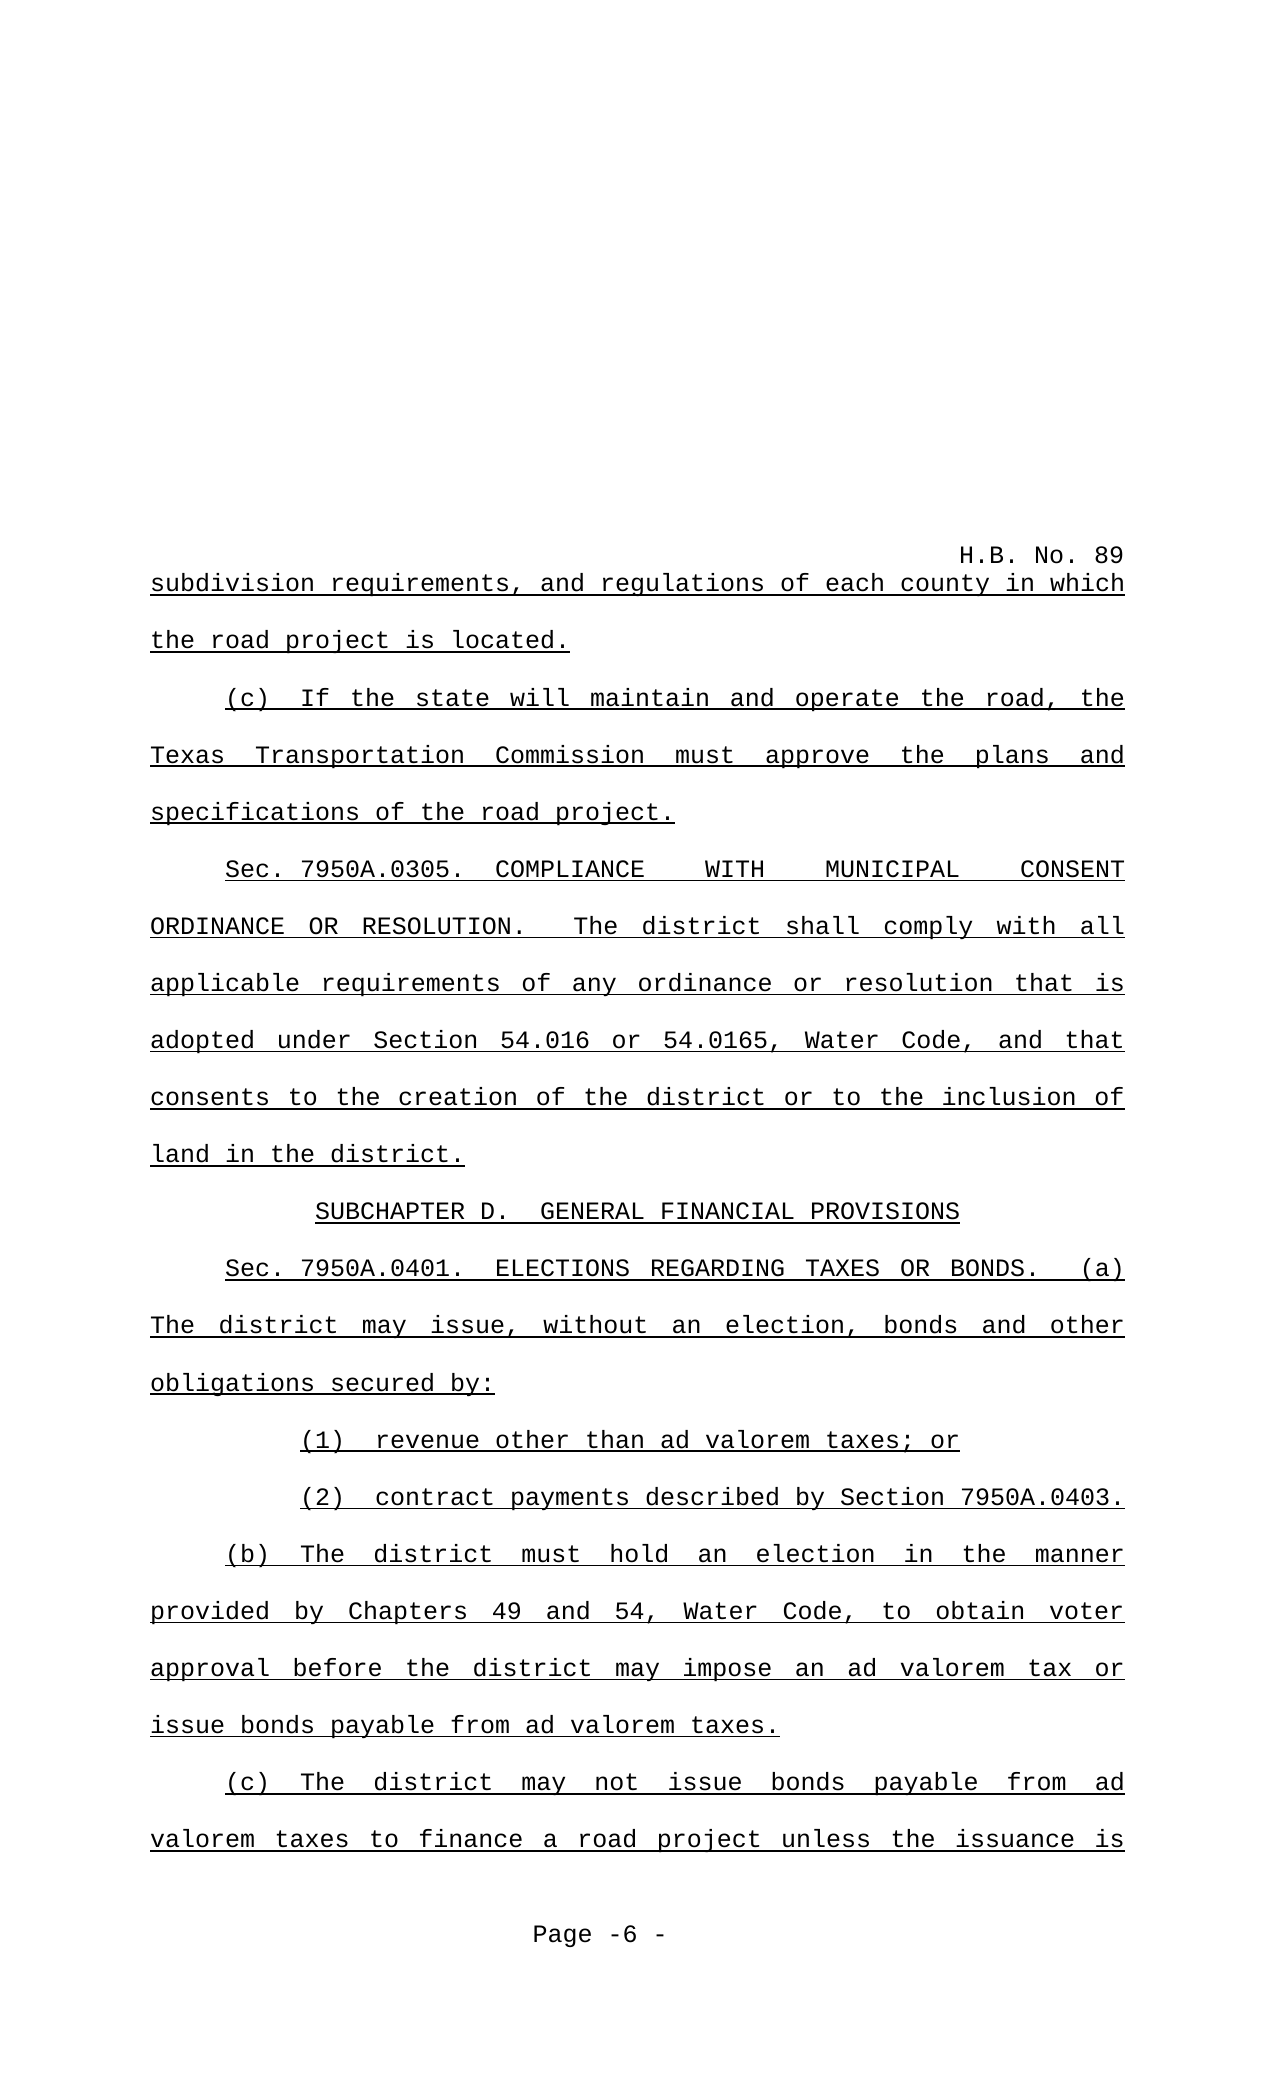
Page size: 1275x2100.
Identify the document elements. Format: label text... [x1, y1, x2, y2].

text Sec. 7950A.0401. ELECTIONS REGARDING TAXES OR BONDS. (a) The district may issue, without an election, bonds and other obligations secured by: [150, 1338, 1125, 1398]
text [150, 1769, 1125, 1850]
text (b) The district must hold an election in the manner provided by Chapters 49 and 54, Water Code, to obtain voter approval before the district may impose an ad valorem tax or issue bonds payable from ad valorem taxes. [150, 1623, 1125, 1679]
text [150, 571, 1125, 594]
text Sec. 7950A.0305. COMPLIANCE WITH MUNICIPAL CONSENT ORDINANCE OR RESOLUTION. The district shall comply with all applicable requirements of any ordinance or resolution that is adopted under Section 54.016 or 54.0165, Water Code, and that consents to the creation of the district or to the inclusion of land in the district. [150, 1110, 1125, 1170]
text (c) If the state will maintain and operate the road, the Texas Transportation Commission must approve the plans and specifications of the road project. [150, 685, 1125, 765]
text Sec. 7950A.0305. COMPLIANCE WITH MUNICIPAL CONSENT ORDINANCE OR RESOLUTION. The district shall comply with all applicable requirements of any ordinance or resolution that is adopted under Section 54.016 or 54.0165, Water Code, and that consents to the creation of the district or to the inclusion of land in the district. [150, 856, 1125, 937]
text Sec. 7950A.0305. COMPLIANCE WITH MUNICIPAL CONSENT ORDINANCE OR RESOLUTION. The district shall comply with all applicable requirements of any ordinance or resolution that is adopted under Section 54.016 or 54.0165, Water Code, and that consents to the creation of the district or to the inclusion of land in the district. [150, 938, 1125, 994]
text (c) If the state will maintain and operate the road, the Texas Transportation Commission must approve the plans and specifications of the road project. [150, 767, 1125, 828]
text (2) contract payments described by Section 7950A.0403. [150, 1484, 1125, 1513]
text Sec. 7950A.0305. COMPLIANCE WITH MUNICIPAL CONSENT ORDINANCE OR RESOLUTION. The district shall comply with all applicable requirements of any ordinance or resolution that is adopted under Section 54.016 or 54.0165, Water Code, and that consents to the creation of the district or to the inclusion of land in the district. [150, 1052, 1125, 1108]
text Sec. 7950A.0401. ELECTIONS REGARDING TAXES OR BONDS. (a) The district may issue, without an election, bonds and other obligations secured by: [150, 1256, 1125, 1336]
text (1) revenue other than ad valorem taxes; or [150, 1427, 1125, 1456]
text (b) The district must hold an election in the manner provided by Chapters 49 and 54, Water Code, to obtain voter approval before the district may impose an ad valorem tax or issue bonds payable from ad valorem taxes. [150, 1541, 1125, 1622]
text Sec. 7950A.0305. COMPLIANCE WITH MUNICIPAL CONSENT ORDINANCE OR RESOLUTION. The district shall comply with all applicable requirements of any ordinance or resolution that is adopted under Section 54.016 or 54.0165, Water Code, and that consents to the creation of the district or to the inclusion of land in the district. [150, 995, 1125, 1051]
text SUBCHAPTER D. GENERAL FINANCIAL PROVISIONS [150, 1199, 1125, 1227]
text (b) The district must hold an election in the manner provided by Chapters 49 and 54, Water Code, to obtain voter approval before the district may impose an ad valorem tax or issue bonds payable from ad valorem taxes. [150, 1680, 1125, 1741]
